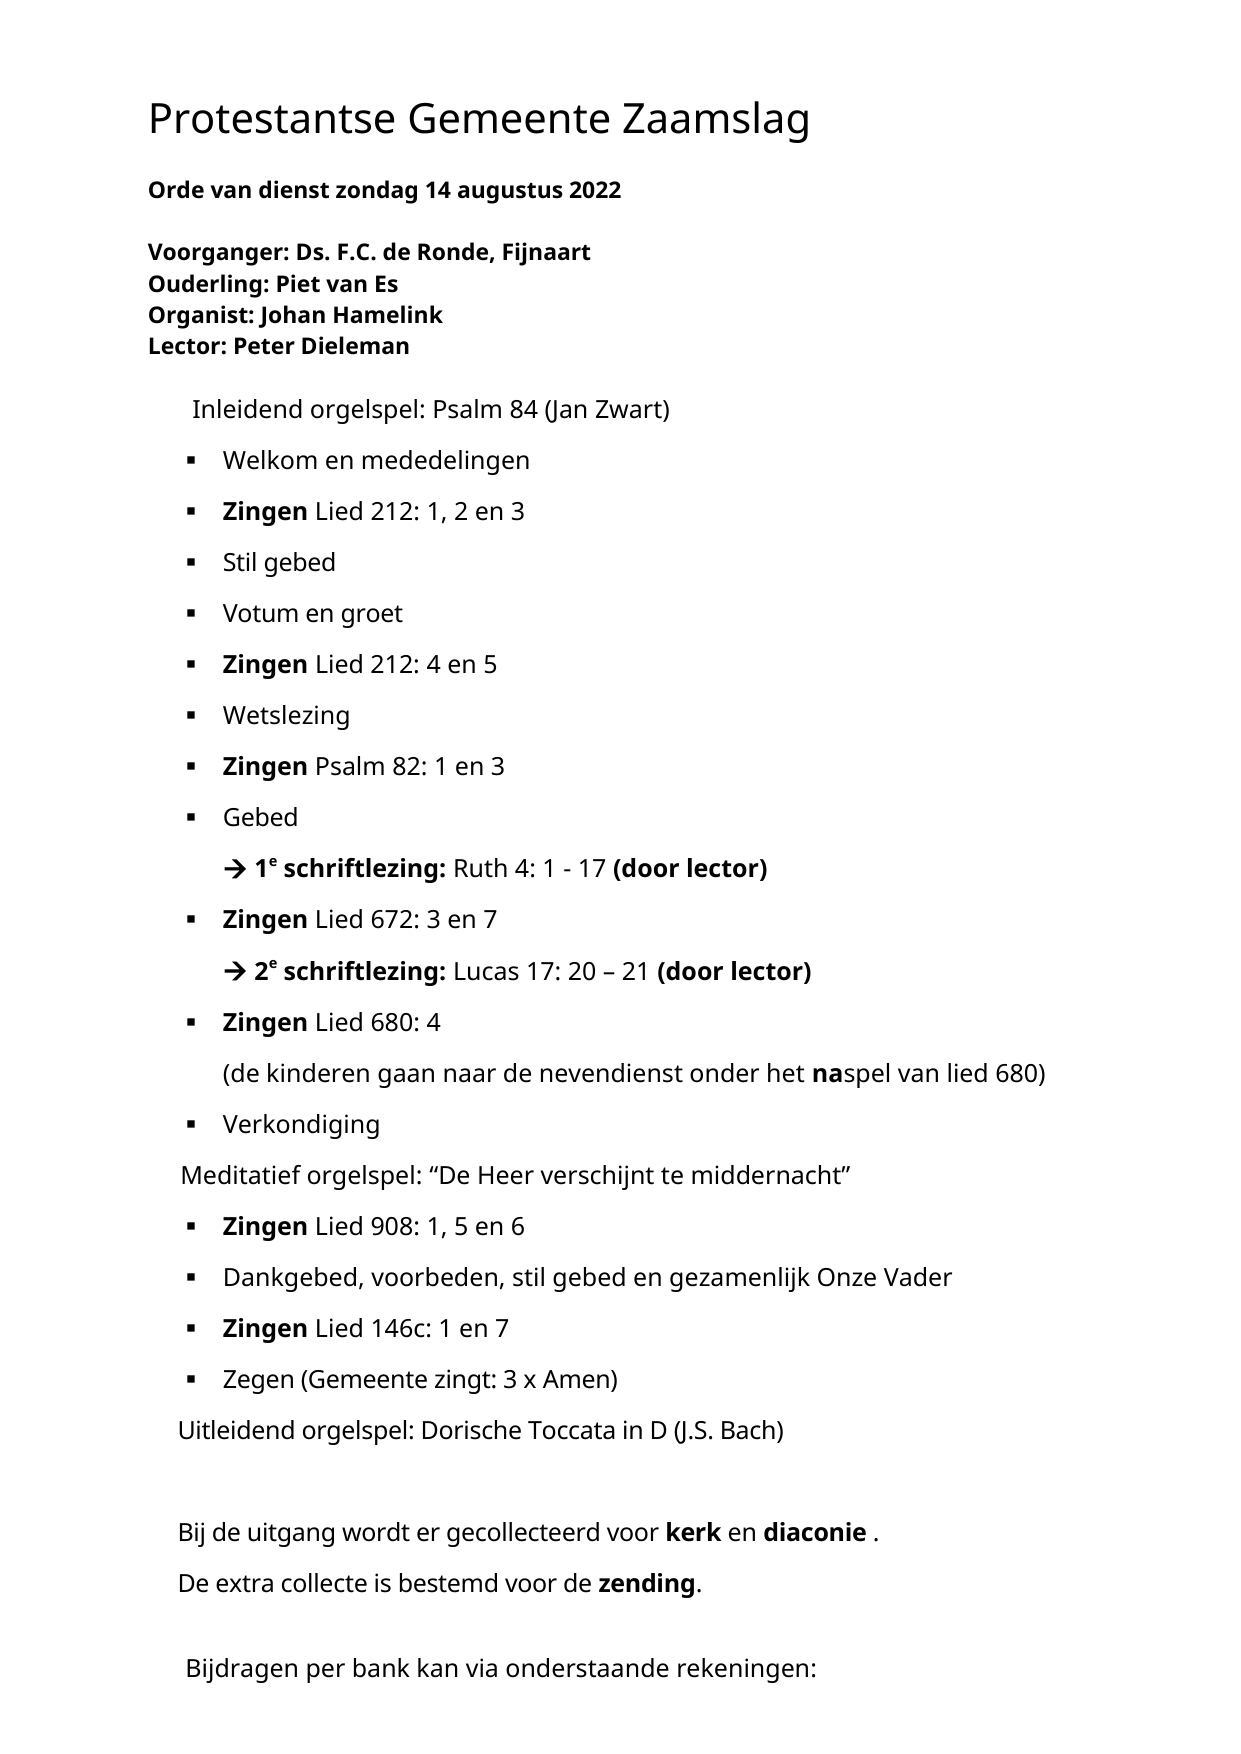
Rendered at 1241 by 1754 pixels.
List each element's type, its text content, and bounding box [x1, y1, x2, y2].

list Zingen Lied 672: 3 en 7 [185, 902, 1181, 936]
list Votum en groet [185, 596, 1181, 630]
text 2e schriftlezing: Lucas 17: 20 – 21 (door lector) [223, 953, 1181, 987]
list Zingen Lied 212: 1, 2 en 3 [185, 494, 1181, 528]
list Zingen Lied 146c: 1 en 7 [185, 1311, 1181, 1344]
text Bijdragen per bank kan via onderstaande rekeningen: [185, 1651, 1181, 1685]
list Zingen Lied 908: 1, 5 en 6 [185, 1208, 1181, 1242]
list 1e schriftlezing: Ruth 4: 1 - 17 (door lector) [223, 851, 1181, 885]
subtitle Organist: Johan Hamelink [148, 299, 1181, 330]
list Dankgebed, voorbeden, stil gebed en gezamenlijk Onze Vader [185, 1259, 1181, 1293]
text Orde van dienst zondag 14 augustus 2022 [148, 174, 1181, 205]
text Protestantse Gemeente Zaamslag [148, 89, 1181, 145]
list Zingen Psalm 82: 1 en 3 [185, 749, 1181, 783]
list Zegen (Gemeente zingt: 3 x Amen) [185, 1362, 1181, 1396]
list Wetslezing [185, 698, 1181, 732]
text Bij de uitgang wordt er gecollecteerd voor kerk en diaconie . [177, 1515, 1181, 1549]
text Meditatief orgelspel: “De Heer verschijnt te middernacht” [148, 1157, 1181, 1191]
text Uitleidend orgelspel: Dorische Toccata in D (J.S. Bach) [177, 1413, 1181, 1447]
list Gebed [185, 800, 1181, 834]
list Verkondiging [185, 1106, 1181, 1140]
list Stil gebed [185, 545, 1181, 579]
list Inleidend orgelspel: Psalm 84 (Jan Zwart) [192, 392, 1181, 426]
text De extra collecte is bestemd voor de zending. [177, 1566, 1181, 1600]
subtitle Voorganger: Ds. F.C. de Ronde, Fijnaart [148, 236, 1181, 268]
list Zingen Lied 212: 4 en 5 [185, 647, 1181, 681]
list Welkom en mededelingen [185, 443, 1181, 477]
subtitle Lector: Peter Dieleman [148, 330, 1181, 361]
list Zingen Lied 680: 4 (de kinderen gaan naar de nevendienst onder het naspel van lied 680) [185, 1004, 1181, 1089]
subtitle Ouderling: Piet van Es [148, 268, 1181, 299]
